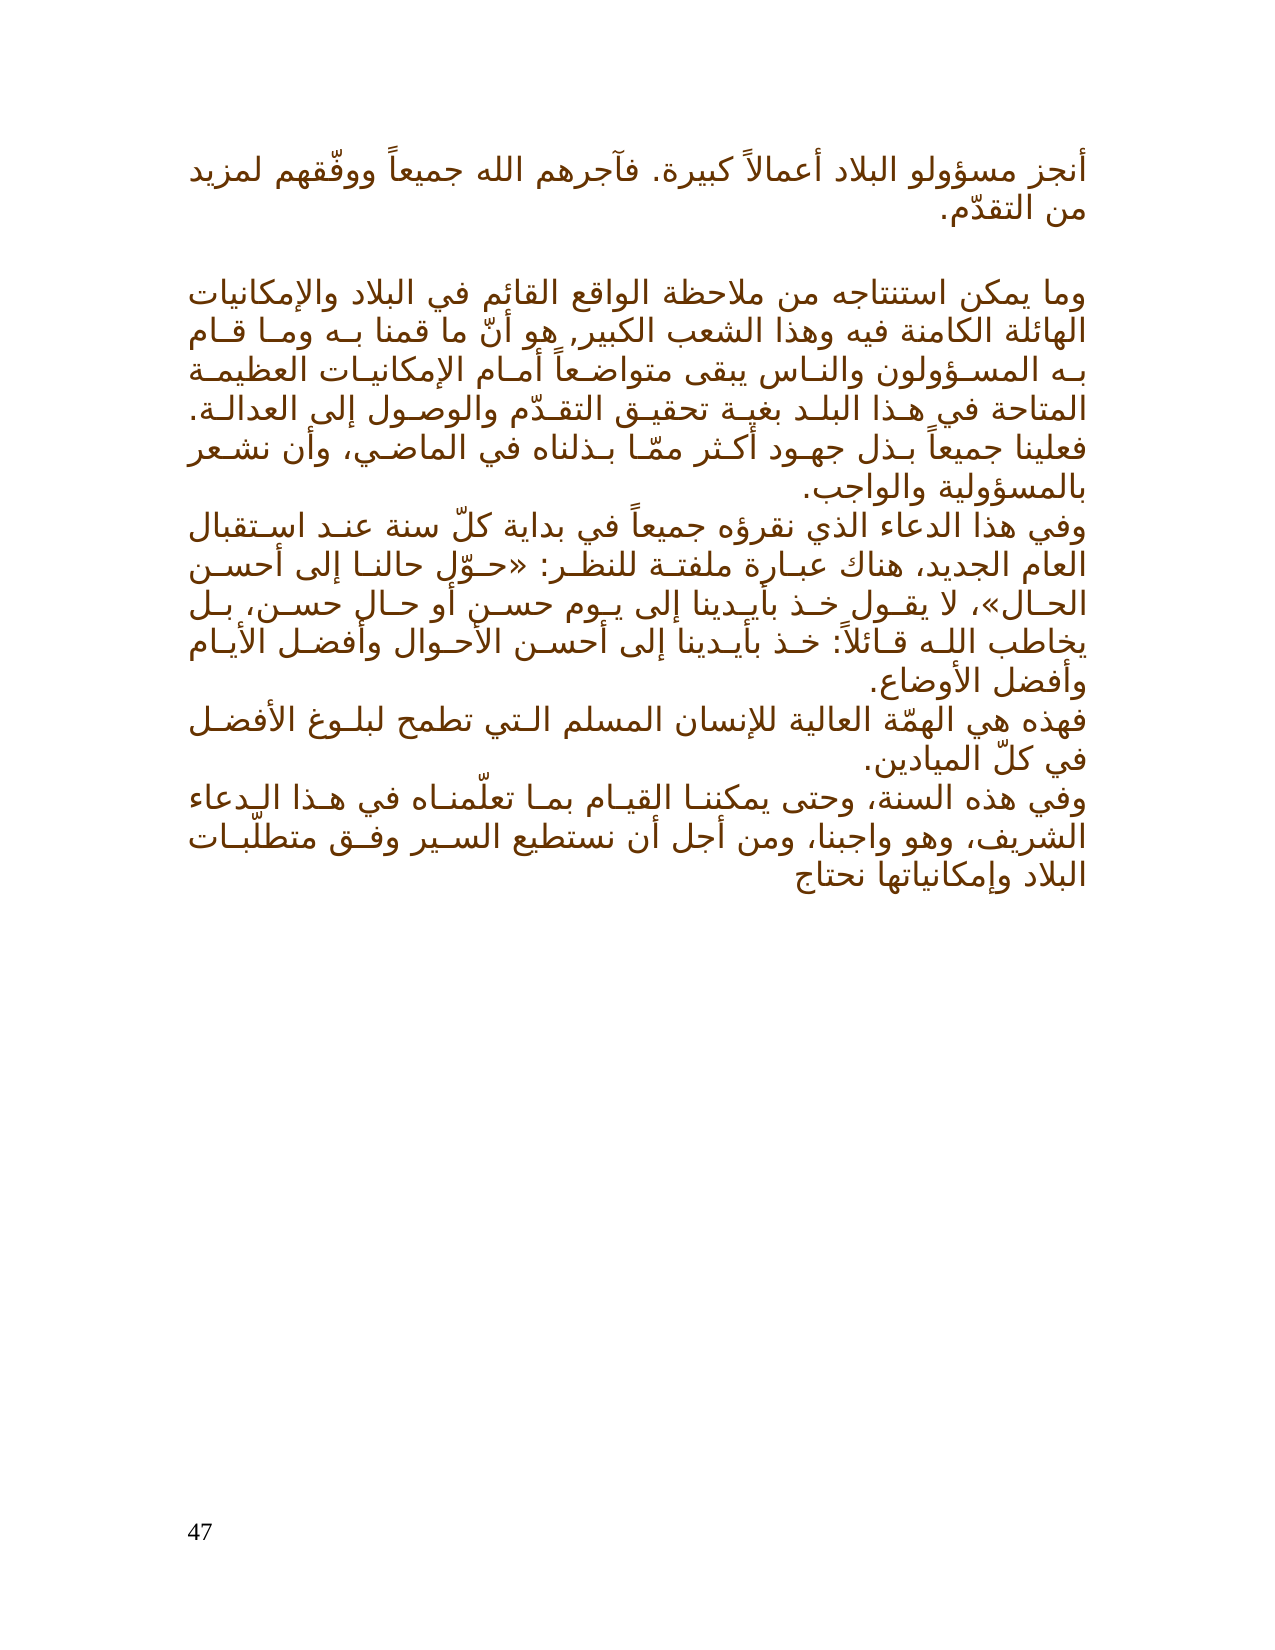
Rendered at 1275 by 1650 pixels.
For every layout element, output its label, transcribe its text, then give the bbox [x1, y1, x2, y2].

text وفي هذا الدعاء الذي نقرؤه جميعاً في بداية كلّ سنة عند استقبال العام الجديد، هناك عبارة ملفتة للنظر: «حوّل حالنا إلی أحسن الحال»، لا يقول خذ بأيدينا إلی يوم حسن أو حال حسن، بل يخاطب الله قائلاً: خذ بأيدينا إلی أحسن الأحوال وأفضل الأيام وأفضل الأوضاع. [187, 506, 1087, 701]
text أنجز مسؤولو البلاد أعمالاً كبيرة. فآجرهم الله جميعاً ووفّقهم لمزيد من التقدّم. [187, 150, 1087, 228]
text فهذه هي الهمّة العالية للإنسان المسلم التي تطمح لبلوغ الأفضل في كلّ الميادين. [187, 701, 1087, 778]
text وفي هذه السنة، وحتى يمكننا القيام بما تعلّمناه في هذا الدعاء الشريف، وهو واجبنا، ومن أجل أن نستطيع السير وفق متطلّبات البلاد وإمكانياتها نحتاج [187, 778, 1087, 895]
text وما يمكن استنتاجه من ملاحظة الواقع القائم في البلاد والإمكانيات الهائلة الكامنة فيه وهذا الشعب الكبير, هو أنّ ما قمنا به وما قام به المسؤولون والناس يبقى متواضعاً أمام الإمكانيات العظيمة المتاحة في هذا البلد بغية تحقيق التقدّم والوصول إلی العدالة. فعلينا جميعاً بذل جهود أكثر ممّا بذلناه في الماضي، وأن نشعر بالمسؤولية والواجب. [187, 273, 1087, 506]
